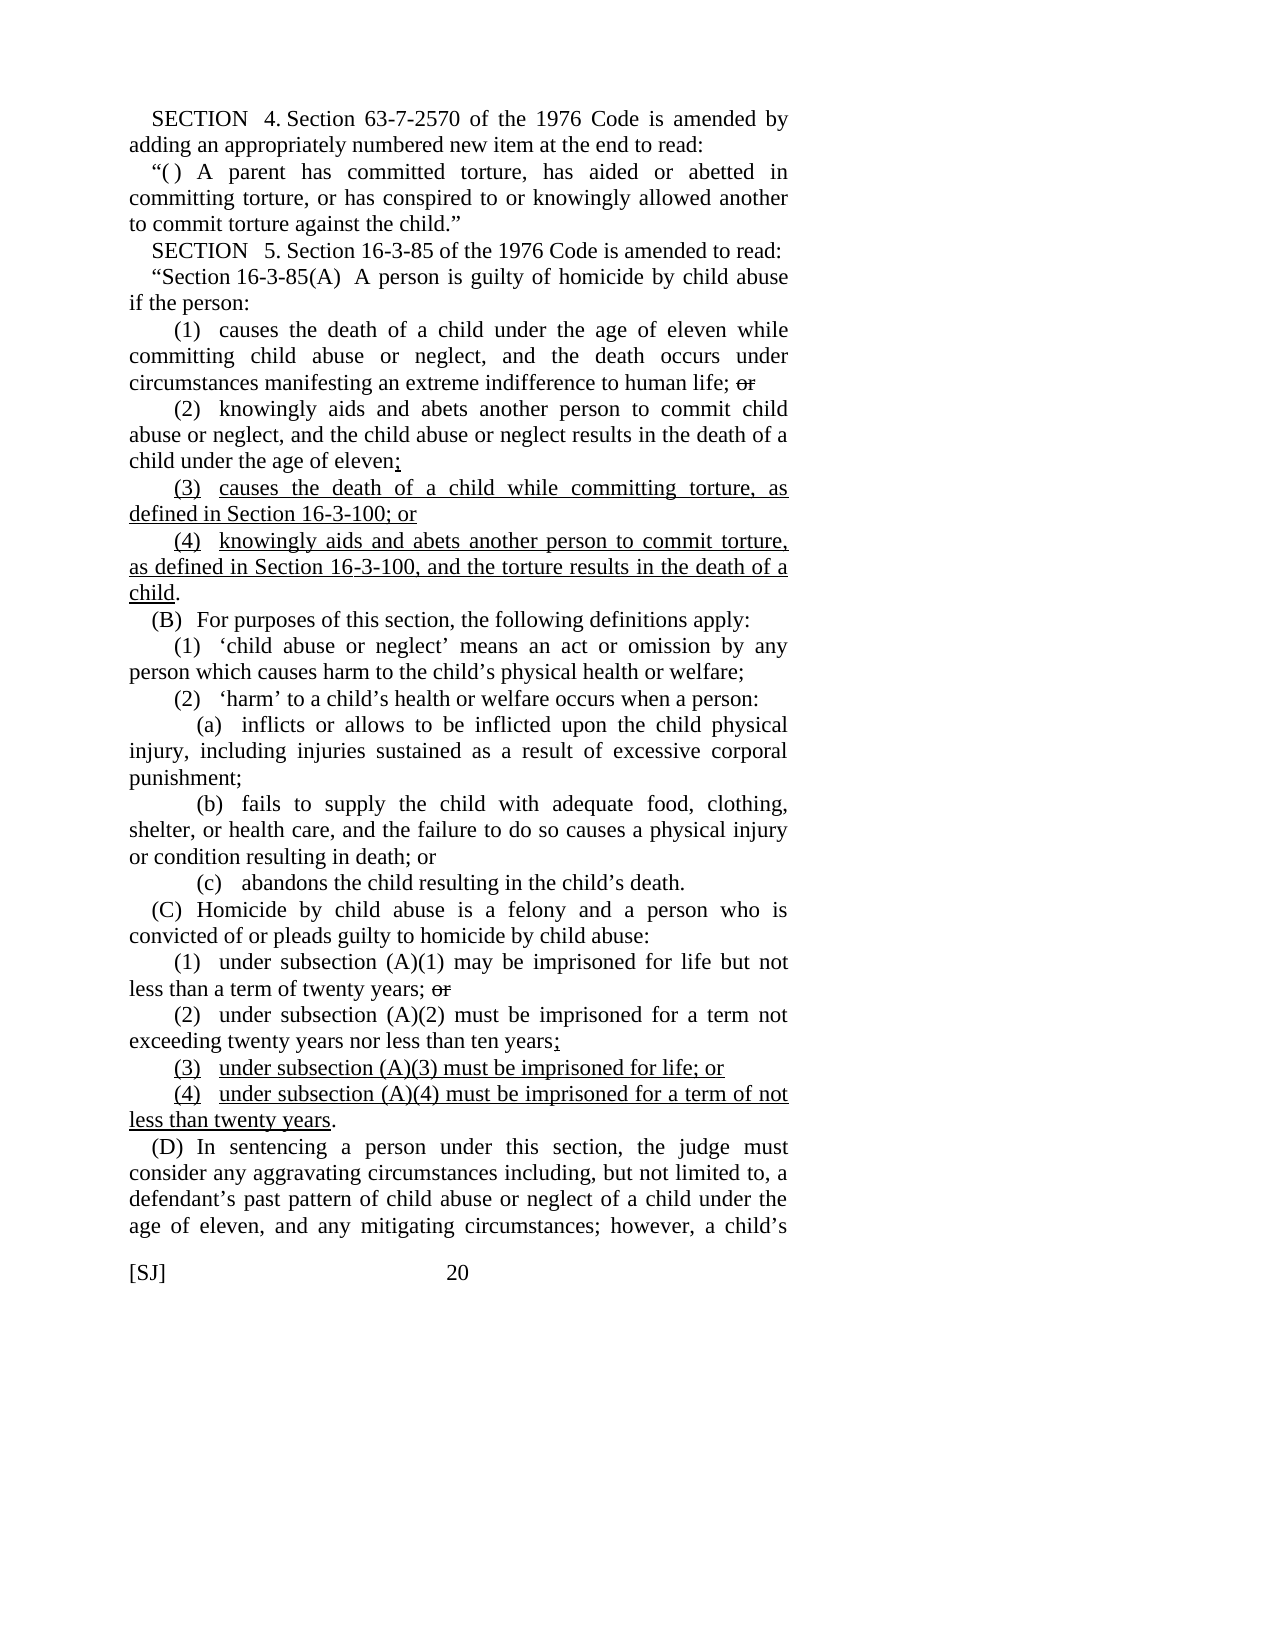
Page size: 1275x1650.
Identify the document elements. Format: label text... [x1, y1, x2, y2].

text (3) under subsection (A)(3) must be imprisoned for life; or [129, 1054, 789, 1080]
text (c) abandons the child resulting in the child’s death. [129, 869, 789, 896]
text (b) fails to supply the child with adequate food, clothing, shelter, or health care, and the failure to do so causes a physical injury or condition resulting in death; or [129, 790, 789, 869]
text “( ) A parent has committed torture, has aided or abetted in committing torture, or has conspired to or knowingly allowed another to commit torture against the child.” [129, 158, 789, 237]
text (3) causes the death of a child while committing torture, as defined in Section 16-3-100; or [129, 474, 789, 527]
text (a) inflicts or allows to be inflicted upon the child physical injury, including injuries sustained as a result of excessive corporal punishment; [129, 711, 789, 790]
text (2) knowingly aids and abets another person to commit child abuse or neglect, and the child abuse or neglect results in the death of a child under the age of eleven; [129, 395, 789, 474]
text (1) under subsection (A)(1) may be imprisoned for life but not less than a term of twenty years; or [129, 948, 789, 1001]
text (4) knowingly aids and abets another person to commit torture, as defined in Section 16-3-100, and the torture results in the death of a child. [129, 527, 789, 606]
text (2) ‘harm’ to a child’s health or welfare occurs when a person: [129, 685, 789, 711]
text (1) ‘child abuse or neglect’ means an act or omission by any person which causes harm to the child’s physical health or welfare; [129, 632, 789, 685]
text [129, 1133, 789, 1238]
text (2) under subsection (A)(2) must be imprisoned for a term not exceeding twenty years nor less than ten years; [129, 1001, 789, 1054]
text (1) causes the death of a child under the age of eleven while committing child abuse or neglect, and the death occurs under circumstances manifesting an extreme indifference to human life; or [129, 316, 789, 395]
text (C) Homicide by child abuse is a felony and a person who is convicted of or pleads guilty to homicide by child abuse: [129, 896, 789, 948]
text (4) under subsection (A)(4) must be imprisoned for a term of not less than twenty years. [129, 1080, 789, 1133]
text SECTION 5. Section 16-3-85 of the 1976 Code is amended to read: [129, 237, 789, 263]
text “Section 16-3-85 (A) A person is guilty of homicide by child abuse if the person: [129, 263, 789, 316]
text (B) For purposes of this section, the following definitions apply: [129, 606, 789, 632]
text SECTION 4. Section 63-7-2570 of the 1976 Code is amended by adding an appropriately numbered new item at the end to read: [129, 105, 789, 158]
